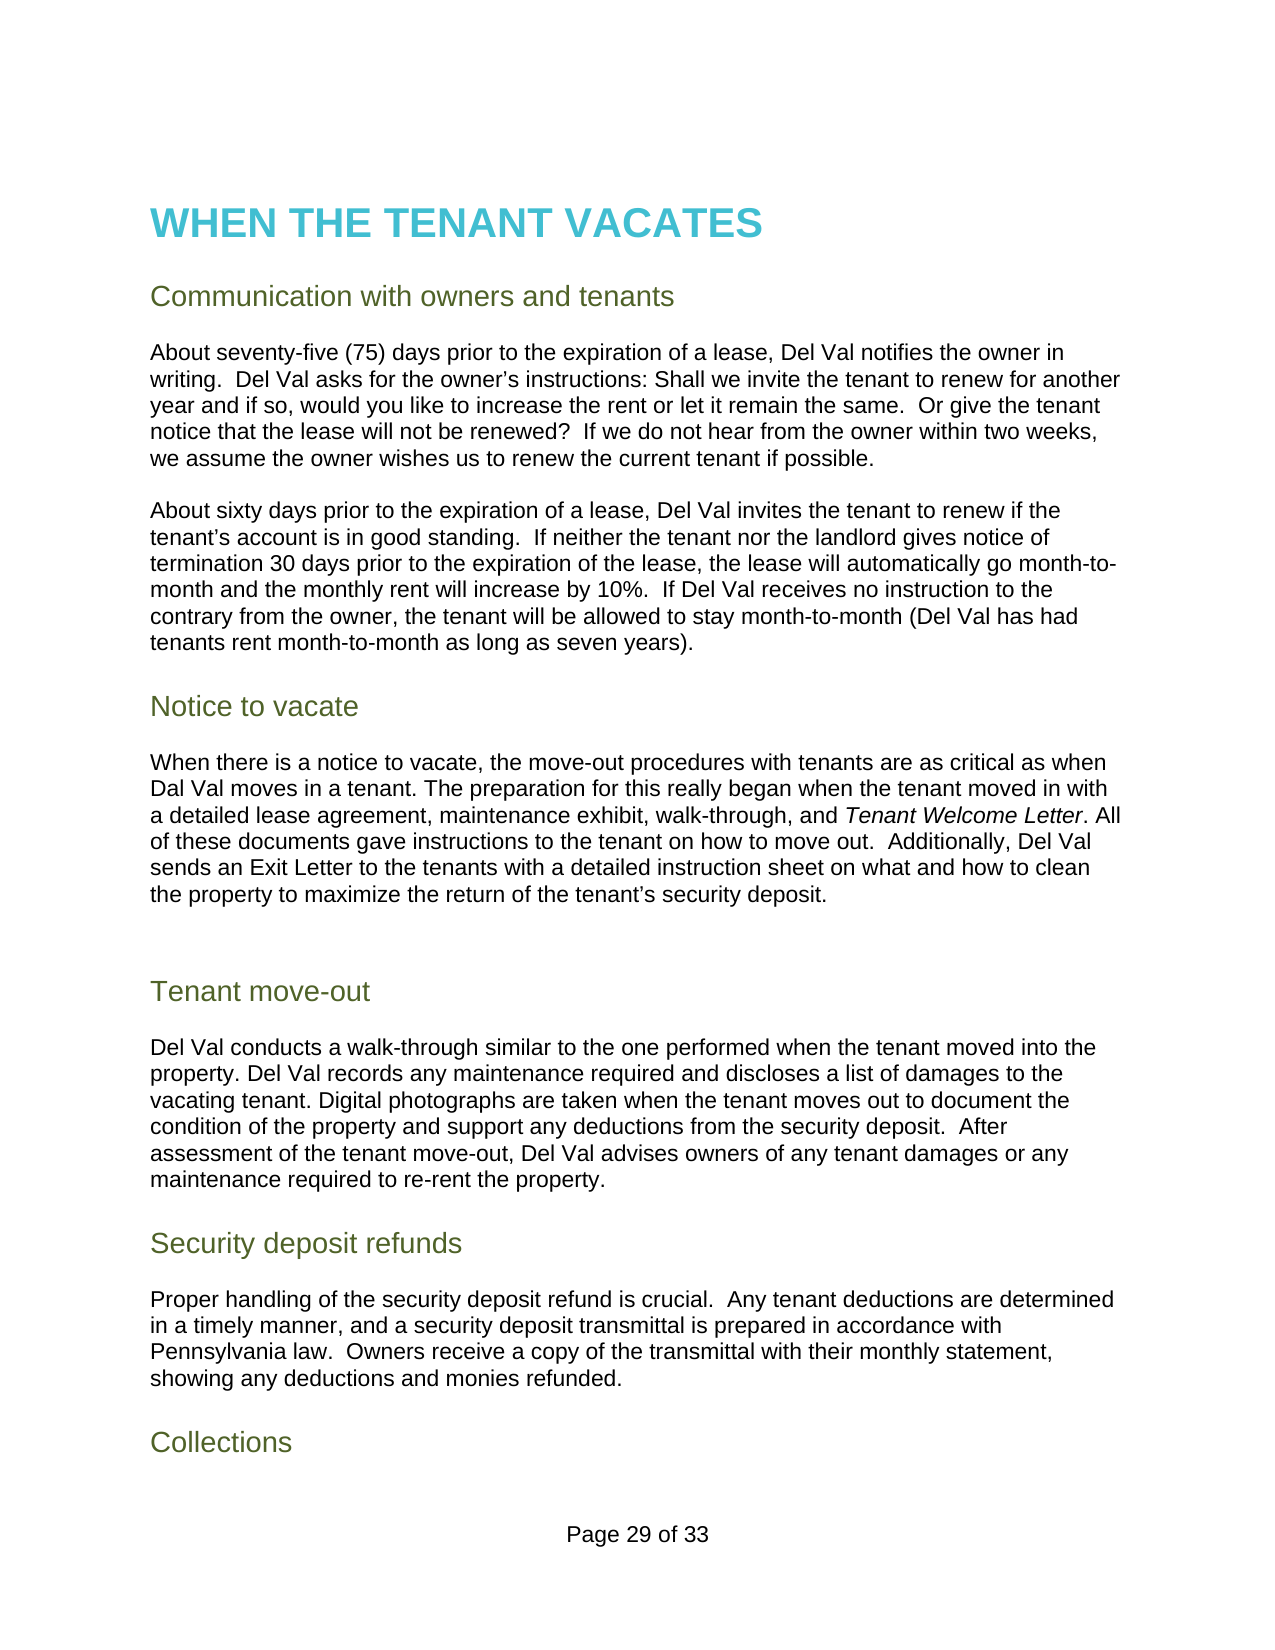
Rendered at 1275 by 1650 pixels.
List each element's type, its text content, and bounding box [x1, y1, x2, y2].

text Security deposit refunds [150, 1226, 1125, 1259]
text Collections [150, 1424, 1125, 1458]
text Del Val conducts a walk-through similar to the one performed when the tenant moved into the property. Del Val records any maintenance required and discloses a list of damages to the vacating tenant. Digital photographs are taken when the tenant moves out to document the condition of the property and support any deductions from the security deposit. After assessment of the tenant move-out, Del Val advises owners of any tenant damages or any maintenance required to re-rent the property. [150, 1034, 1125, 1192]
text About seventy-five (75) days prior to the expiration of a lease, Del Val notifies the owner in writing. Del Val asks for the owner’s instructions: Shall we invite the tenant to renew for another year and if so, would you like to increase the rent or let it remain the same. Or give the tenant notice that the lease will not be renewed? If we do not hear from the owner within two weeks, we assume the owner wishes us to renew the current tenant if possible. [150, 339, 1125, 471]
text Notice to vacate [150, 689, 1125, 723]
text Tenant move-out [150, 974, 1125, 1008]
text When there is a notice to vacate, the move-out procedures with tenants are as critical as when [150, 749, 1125, 775]
text Communication with owners and tenants [150, 279, 1125, 313]
text Dal Val moves in a tenant. The preparation for this really began when the tenant moved in with a detailed lease agreement, maintenance exhibit, walk-through, and Tenant Welcome Letter. All of these documents gave instructions to the tenant on how to move out. Additionally, Del Val sends an Exit Letter to the tenants with a detailed instruction sheet on what and how to clean the property to maximize the return of the tenant’s security deposit. [150, 775, 1125, 907]
text About sixty days prior to the expiration of a lease, Del Val invites the tenant to renew if the tenant’s account is in good standing. If neither the tenant nor the landlord gives notice of termination 30 days prior to the expiration of the lease, the lease will automatically go month-to-month and the monthly rent will increase by 10%. If Del Val receives no instruction to the contrary from the owner, the tenant will be allowed to stay month-to-month (Del Val has had tenants rent month-to-month as long as seven years). [150, 497, 1125, 656]
text WHEN THE TENANT VACATES [150, 198, 1125, 246]
text Proper handling of the security deposit refund is crucial. Any tenant deductions are determined in a timely manner, and a security deposit transmittal is prepared in accordance with Pennsylvania law. Owners receive a copy of the transmittal with their monthly statement, showing any deductions and monies refunded. [150, 1286, 1125, 1391]
